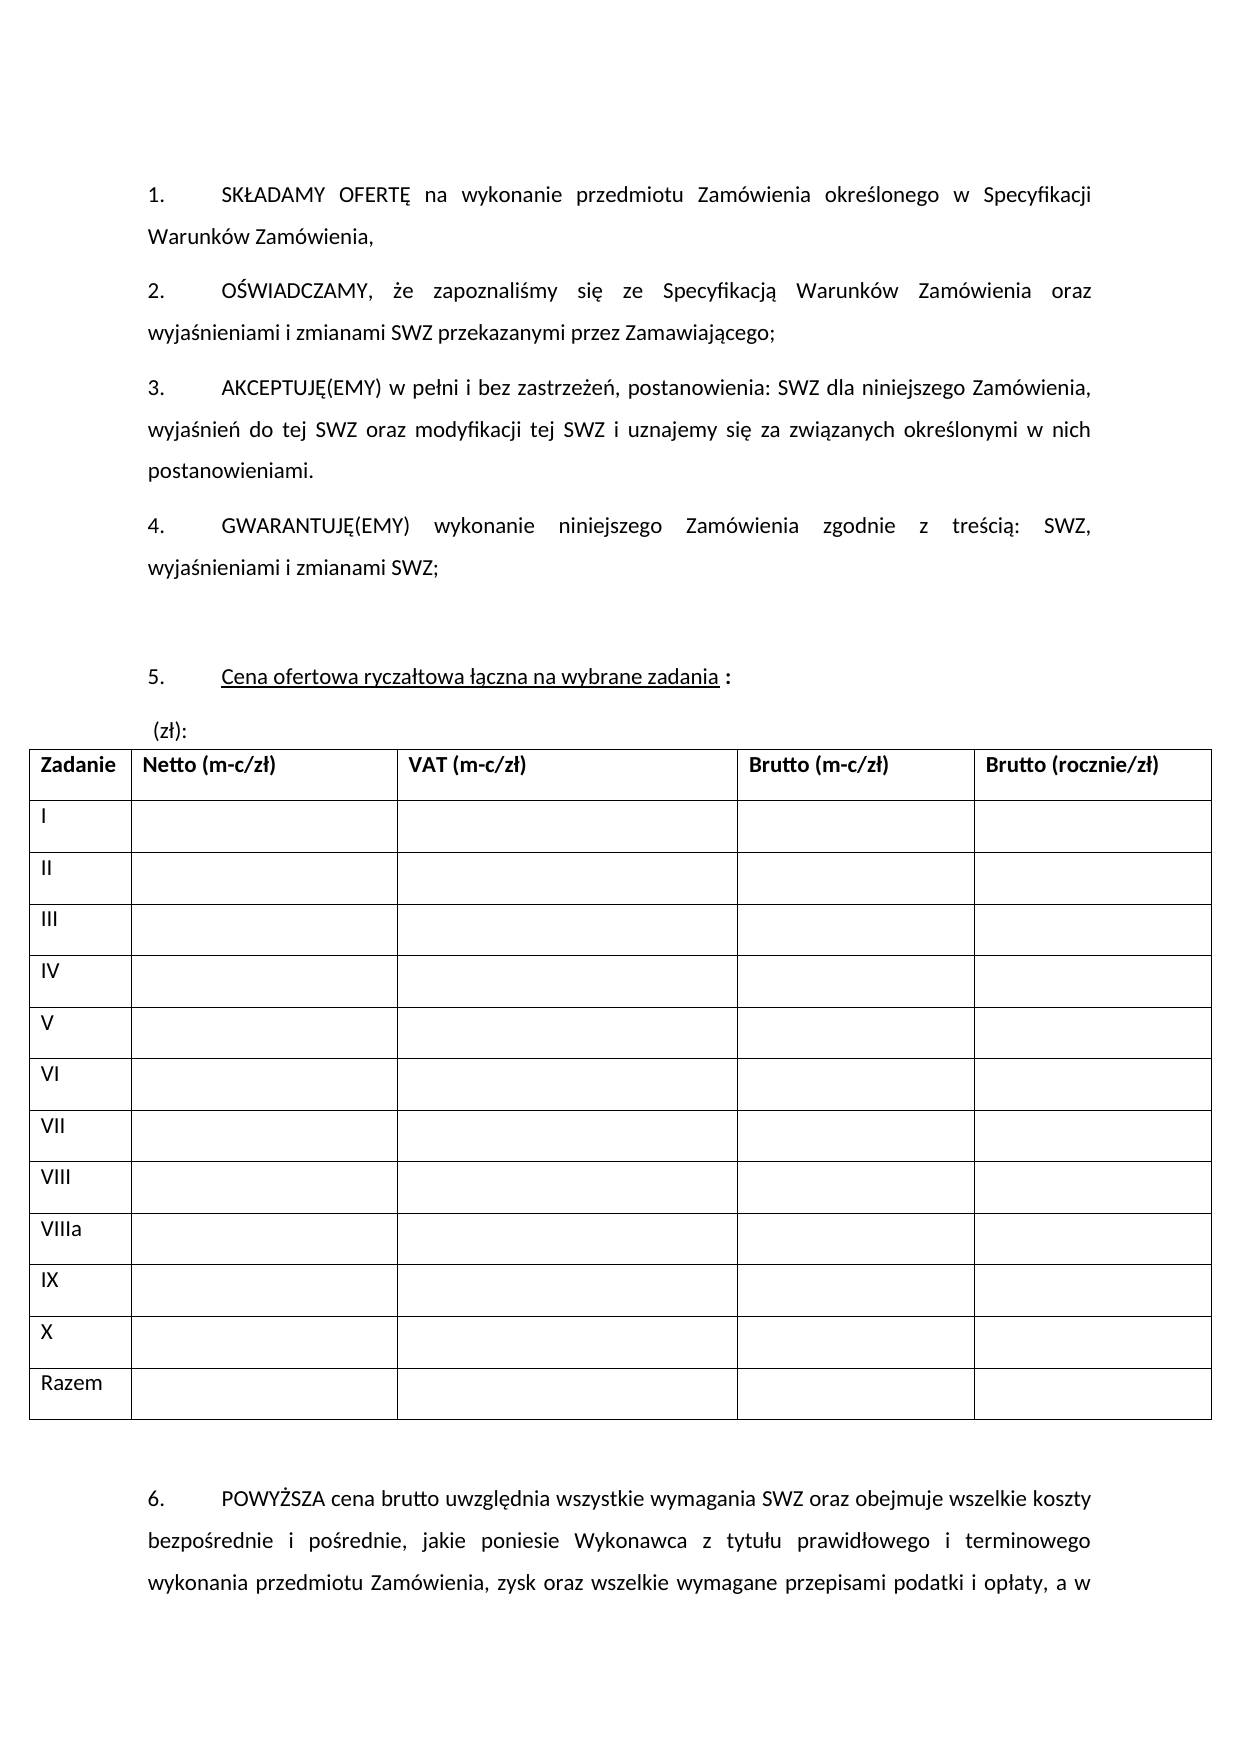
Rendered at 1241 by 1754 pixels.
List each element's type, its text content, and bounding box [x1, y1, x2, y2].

table_cell VIIIa [30, 1214, 131, 1264]
table_cell [738, 1008, 974, 1058]
table_cell [132, 853, 397, 903]
list GWARANTUJĘ(EMY) wykonanie niniejszego Zamówienia zgodnie z treścią: SWZ, wyjaśnieniami i zmianami SWZ; [147, 511, 1093, 581]
table_cell [398, 1059, 737, 1110]
table_cell [738, 905, 974, 955]
table_cell II [30, 853, 131, 903]
table_cell VI [30, 1059, 131, 1110]
table_cell [975, 905, 1211, 955]
table_cell [132, 1214, 397, 1264]
list OŚWIADCZAMY, że zapoznaliśmy się ze Specyfikacją Warunków Zamówienia oraz wyjaśnieniami i zmianami SWZ przekazanymi przez Zamawiającego; [147, 276, 1093, 346]
table_cell IV [30, 956, 131, 1007]
table_cell [975, 1111, 1211, 1161]
list Cena ofertowa ryczałtowa łączna na wybrane zadania : [147, 662, 1093, 690]
table_cell [738, 1214, 974, 1264]
table_cell [975, 956, 1211, 1007]
table_cell [398, 905, 737, 955]
table_cell VIII [30, 1162, 131, 1213]
table_cell [132, 1008, 397, 1058]
table_cell [738, 956, 974, 1007]
table_cell [398, 1111, 737, 1161]
table_cell [975, 853, 1211, 903]
table_header Zadanie [30, 750, 131, 800]
text (zł): [147, 717, 1093, 744]
table_cell [975, 1059, 1211, 1110]
table_cell [398, 1162, 737, 1213]
table_cell [398, 1214, 737, 1264]
table_cell [132, 1265, 397, 1316]
table_cell V [30, 1008, 131, 1058]
table_cell [975, 1265, 1211, 1316]
table_cell [132, 801, 397, 852]
table_header Netto (m-c/zł) [132, 750, 397, 800]
table_cell [738, 1317, 974, 1367]
table_cell [132, 1059, 397, 1110]
table_header VAT (m-c/zł) [398, 750, 737, 800]
table_cell [132, 1111, 397, 1161]
table_cell [975, 1008, 1211, 1058]
table_cell [398, 801, 737, 852]
table_cell [738, 853, 974, 903]
table_cell [398, 853, 737, 903]
table_cell [132, 1162, 397, 1213]
table_cell [132, 1369, 397, 1419]
table_cell [398, 1265, 737, 1316]
list SKŁADAMY OFERTĘ na wykonanie przedmiotu Zamówienia określonego w Specyfikacji Warunków Zamówienia, [147, 180, 1093, 250]
table_cell [738, 1059, 974, 1110]
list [147, 1484, 1093, 1596]
list AKCEPTUJĘ(EMY) w pełni i bez zastrzeżeń, postanowienia: SWZ dla niniejszego Zamówienia, wyjaśnień do tej SWZ oraz modyfikacji tej SWZ i uznajemy się za związanych określonymi w nich postanowieniami. [147, 373, 1093, 485]
table_cell [738, 1111, 974, 1161]
table_cell [738, 1162, 974, 1213]
table_cell [738, 801, 974, 852]
table_cell [132, 1317, 397, 1367]
table_header Brutto (rocznie/zł) [975, 750, 1211, 800]
table_cell [398, 956, 737, 1007]
table_cell [975, 1369, 1211, 1419]
table_cell [398, 1317, 737, 1367]
table_cell [132, 956, 397, 1007]
table_cell [738, 1265, 974, 1316]
table_cell I [30, 801, 131, 852]
table_cell IX [30, 1265, 131, 1316]
table_cell [398, 1369, 737, 1419]
table_cell [975, 1317, 1211, 1367]
table_cell [975, 1162, 1211, 1213]
table_cell [398, 1008, 737, 1058]
table_cell [132, 905, 397, 955]
table_cell [975, 801, 1211, 852]
table_cell Razem [30, 1369, 131, 1419]
table_cell III [30, 905, 131, 955]
table_cell [738, 1369, 974, 1419]
table_cell [975, 1214, 1211, 1264]
table_cell VII [30, 1111, 131, 1161]
table_header Brutto (m-c/zł) [738, 750, 974, 800]
table_cell X [30, 1317, 131, 1367]
